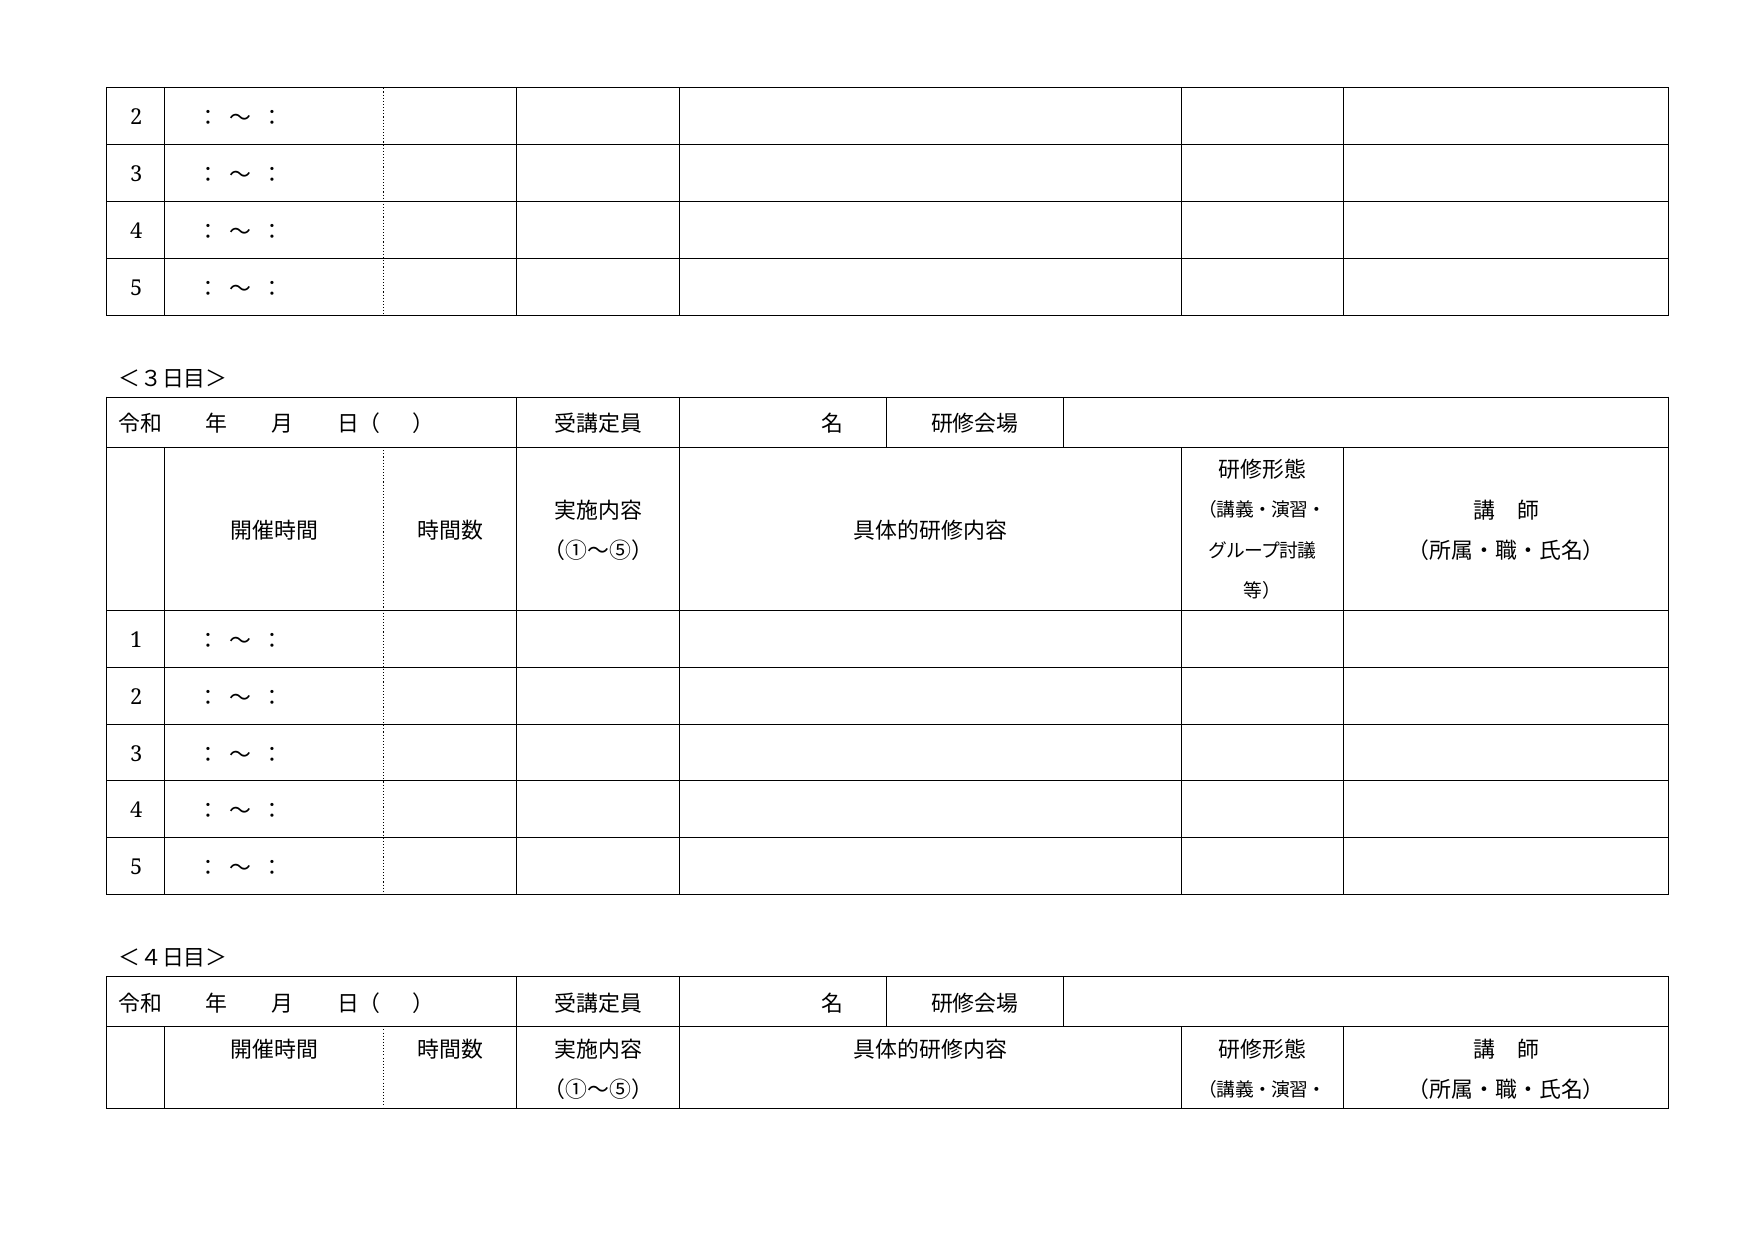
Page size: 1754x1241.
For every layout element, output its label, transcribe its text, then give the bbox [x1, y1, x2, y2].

table_cell [107, 448, 164, 610]
table_cell [1182, 725, 1343, 780]
table_header 令和 年 月 日（ ） [107, 977, 516, 1026]
table_cell [384, 838, 516, 894]
table_cell 具体的研修内容 [680, 448, 1181, 610]
table_cell 2 [107, 88, 164, 144]
table_cell [517, 202, 679, 258]
table_cell [680, 202, 1181, 258]
table_cell [680, 838, 1181, 894]
table_cell 実施内容 （①～⑤） [517, 1027, 679, 1108]
table_cell [1182, 88, 1343, 144]
table_cell [680, 145, 1181, 201]
table_cell [680, 88, 1181, 144]
text ＜４日目＞ [118, 936, 1665, 976]
table_cell ： ～ ： [165, 88, 384, 144]
table_cell [1182, 781, 1343, 837]
table_cell ： ～ ： [165, 838, 384, 894]
table_header 令和 年 月 日（ ） [107, 398, 516, 447]
table_cell [1344, 259, 1668, 315]
table_cell [1344, 781, 1668, 837]
table_cell [1182, 202, 1343, 258]
table_cell ： ～ ： [165, 725, 384, 780]
table_cell [517, 781, 679, 837]
table_header 研修会場 [887, 398, 1063, 447]
text ＜３日目＞ [118, 356, 1665, 397]
table_cell ： ～ ： [165, 611, 384, 667]
table_cell 具体的研修内容 [680, 1027, 1181, 1108]
table_cell 2 [107, 668, 164, 723]
table_header 名 [680, 398, 886, 447]
table_cell [680, 611, 1181, 667]
table_cell 時間数 [384, 1027, 516, 1108]
table_cell [1344, 838, 1668, 894]
table_cell [384, 725, 516, 780]
table_header 名 [680, 977, 886, 1026]
table_cell [517, 725, 679, 780]
table_cell [517, 611, 679, 667]
table_cell [680, 725, 1181, 780]
table_cell 4 [107, 781, 164, 837]
table_cell 時間数 [384, 448, 516, 610]
table_cell [517, 259, 679, 315]
table_cell [1182, 668, 1343, 723]
table_header [1064, 977, 1668, 1026]
table_cell [517, 668, 679, 723]
table_cell [1344, 725, 1668, 780]
table_cell 5 [107, 259, 164, 315]
table_cell [384, 88, 516, 144]
table_cell [384, 202, 516, 258]
table_cell [517, 145, 679, 201]
table_cell ： ～ ： [165, 202, 384, 258]
table_cell [1344, 668, 1668, 723]
table_cell 開催時間 [165, 448, 384, 610]
table_cell [384, 259, 516, 315]
table_cell 3 [107, 725, 164, 780]
table_cell [107, 1027, 164, 1108]
table_cell [1182, 259, 1343, 315]
table_cell [1344, 145, 1668, 201]
table_cell 3 [107, 145, 164, 201]
table_header [1064, 398, 1668, 447]
table_cell 開催時間 [165, 1027, 384, 1108]
table_cell [517, 838, 679, 894]
table_cell 5 [107, 838, 164, 894]
table_cell [384, 668, 516, 723]
table_cell 4 [107, 202, 164, 258]
table_cell 実施内容 （①～⑤） [517, 448, 679, 610]
table_cell [384, 611, 516, 667]
table_cell [384, 781, 516, 837]
table_header 研修会場 [887, 977, 1063, 1026]
table_cell ： ～ ： [165, 668, 384, 723]
table_cell [680, 259, 1181, 315]
table_cell 講 師 （所属・職・氏名） [1344, 1027, 1668, 1108]
table_cell [1182, 838, 1343, 894]
table_cell 研修形態 （講義・演習・ グループ討議等） [1182, 448, 1343, 610]
table_cell [384, 145, 516, 201]
table_cell ： ～ ： [165, 781, 384, 837]
table_cell [1344, 88, 1668, 144]
table_cell [680, 668, 1181, 723]
table_cell [1182, 611, 1343, 667]
table_cell ： ～ ： [165, 259, 384, 315]
table_header 受講定員 [517, 977, 679, 1026]
table_cell [1344, 611, 1668, 667]
table_cell 講 師 （所属・職・氏名） [1344, 448, 1668, 610]
table_header 受講定員 [517, 398, 679, 447]
table_cell [517, 88, 679, 144]
table_cell [680, 781, 1181, 837]
table_cell [1344, 202, 1668, 258]
table_cell 1 [107, 611, 164, 667]
table_cell ： ～ ： [165, 145, 384, 201]
table_cell [1182, 145, 1343, 201]
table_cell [1182, 1027, 1343, 1108]
